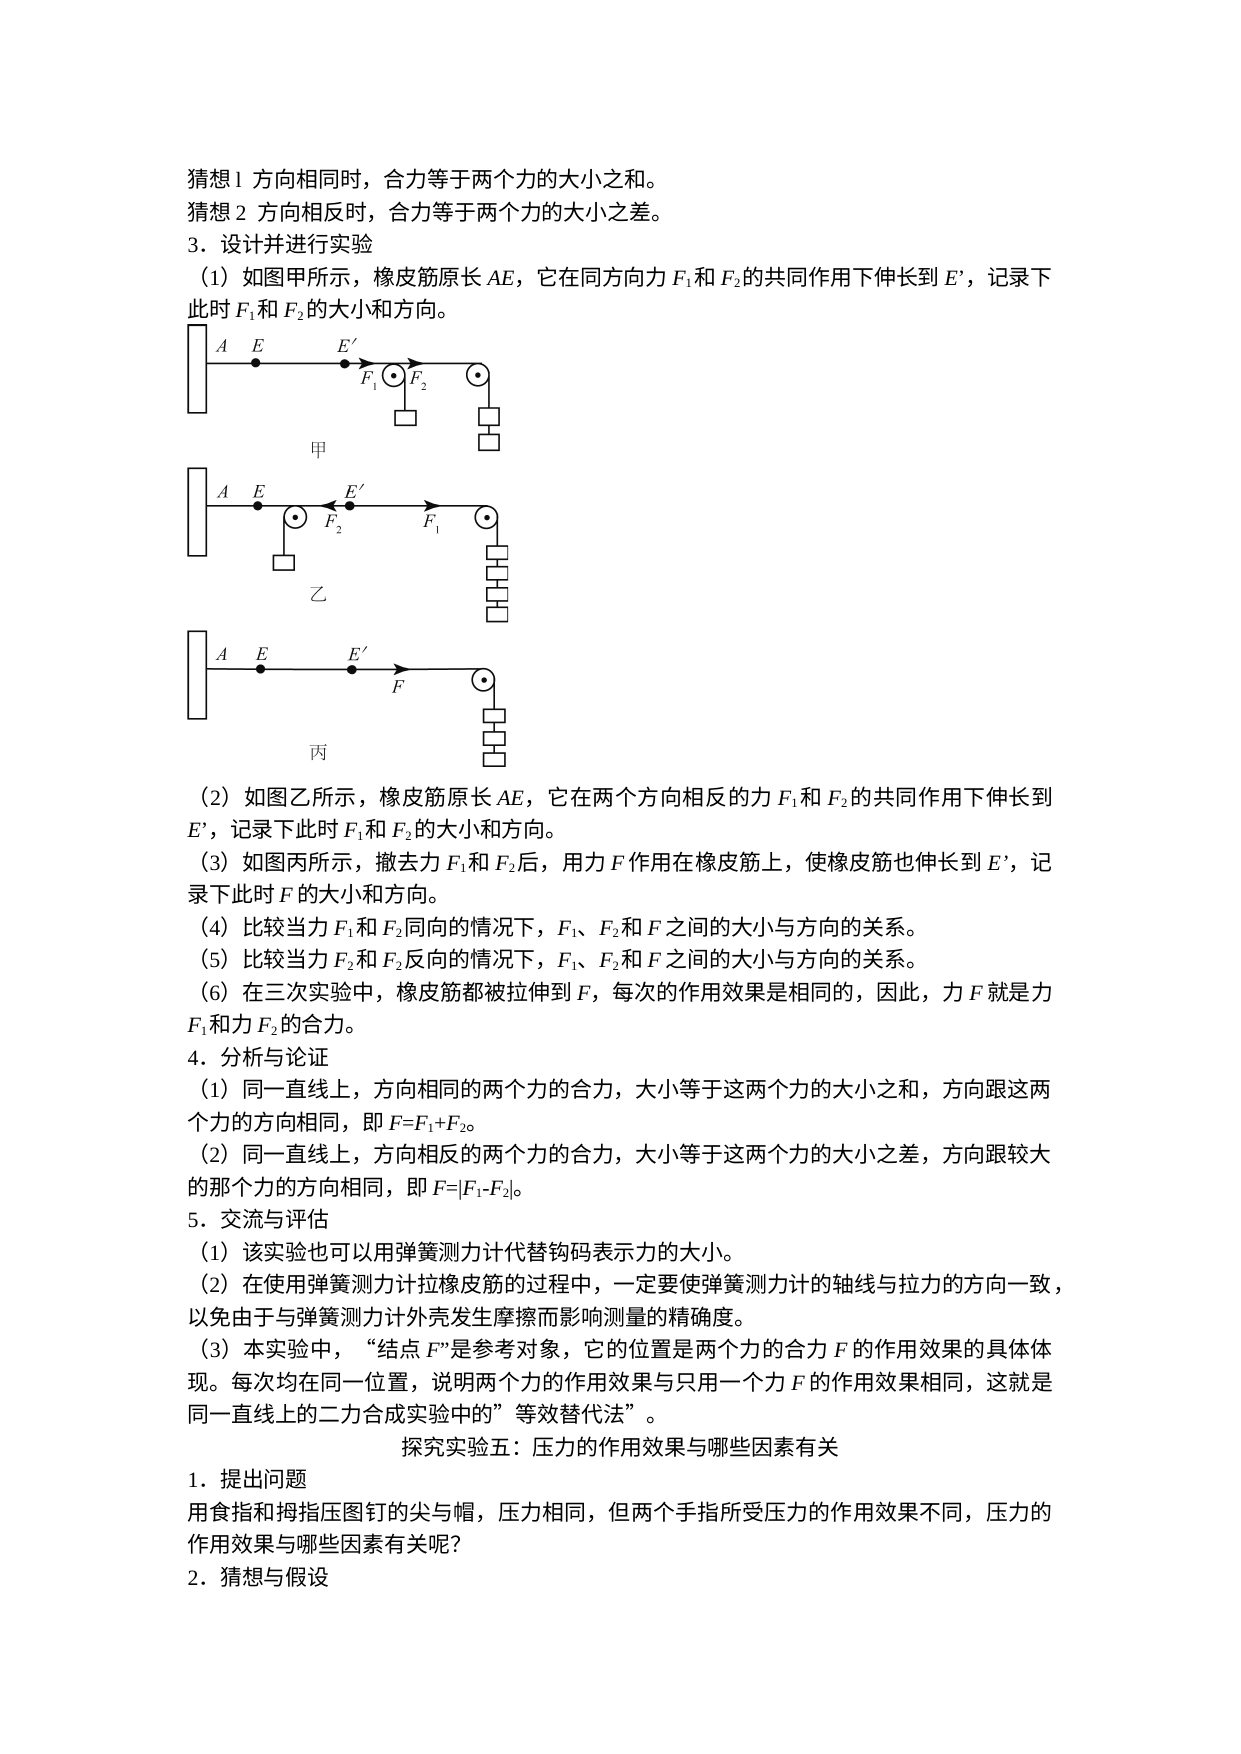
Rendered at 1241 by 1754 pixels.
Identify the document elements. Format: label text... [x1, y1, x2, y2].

text （2）如图乙所示，橡皮筋原长AE，它在两个方向相反的力F1和F2的共同作用下伸长到E’，记录下此时F1和F2的大小和方向。 [187, 779, 1053, 844]
text 3．设计并进行实验 [187, 227, 1053, 259]
text （1）同一直线上，方向相同的两个力的合力，大小等于这两个力的大小之和，方向跟这两个力的方向相同，即F=F1+F2。 [187, 1072, 1053, 1137]
text 1．提出问题 [187, 1462, 1053, 1494]
text （3）如图丙所示，撤去力F1和F2后，用力F作用在橡皮筋上，使橡皮筋也伸长到E’，记录下此时F的大小和方向。 [187, 844, 1053, 909]
picture [187, 324, 509, 767]
text （2）同一直线上，方向相反的两个力的合力，大小等于这两个力的大小之差，方向跟较大的那个力的方向相同，即F=|F1-F2|。 [187, 1137, 1053, 1202]
text （6）在三次实验中，橡皮筋都被拉伸到F，每次的作用效果是相同的，因此，力F就是力F1和力F2的合力。 [187, 974, 1053, 1039]
text （5）比较当力F2和F2反向的情况下，F1、F2和F之间的大小与方向的关系。 [187, 942, 1053, 974]
text 猜想l 方向相同时，合力等于两个力的大小之和。 [187, 162, 1053, 194]
text （1）该实验也可以用弹簧测力计代替钩码表示力的大小。 [187, 1234, 1053, 1267]
text （2）在使用弹簧测力计拉橡皮筋的过程中，一定要使弹簧测力计的轴线与拉力的方向一致，以免由于与弹簧测力计外壳发生摩擦而影响测量的精确度。 [187, 1267, 1053, 1332]
text 5．交流与评估 [187, 1202, 1053, 1234]
text 探究实验五：压力的作用效果与哪些因素有关 [187, 1429, 1053, 1462]
text 猜想2 方向相反时，合力等于两个力的大小之差。 [187, 194, 1053, 227]
text （4）比较当力F1和F2同向的情况下，F1、F2和F之间的大小与方向的关系。 [187, 909, 1053, 942]
text （3）本实验中，“结点F”是参考对象，它的位置是两个力的合力F的作用效果的具体体现。每次均在同一位置，说明两个力的作用效果与只用一个力F的作用效果相同，这就是同一直线上的二力合成实验中的”等效替代法”。 [187, 1332, 1053, 1429]
text 4．分析与论证 [187, 1039, 1053, 1072]
text （1）如图甲所示，橡皮筋原长AE，它在同方向力F1和F2的共同作用下伸长到E’，记录下此时F1和F2的大小和方向。 [187, 259, 1053, 324]
text 2．猜想与假设 [187, 1559, 1053, 1592]
text 用食指和拇指压图钉的尖与帽，压力相同，但两个手指所受压力的作用效果不同，压力的作用效果与哪些因素有关呢？ [187, 1494, 1053, 1559]
